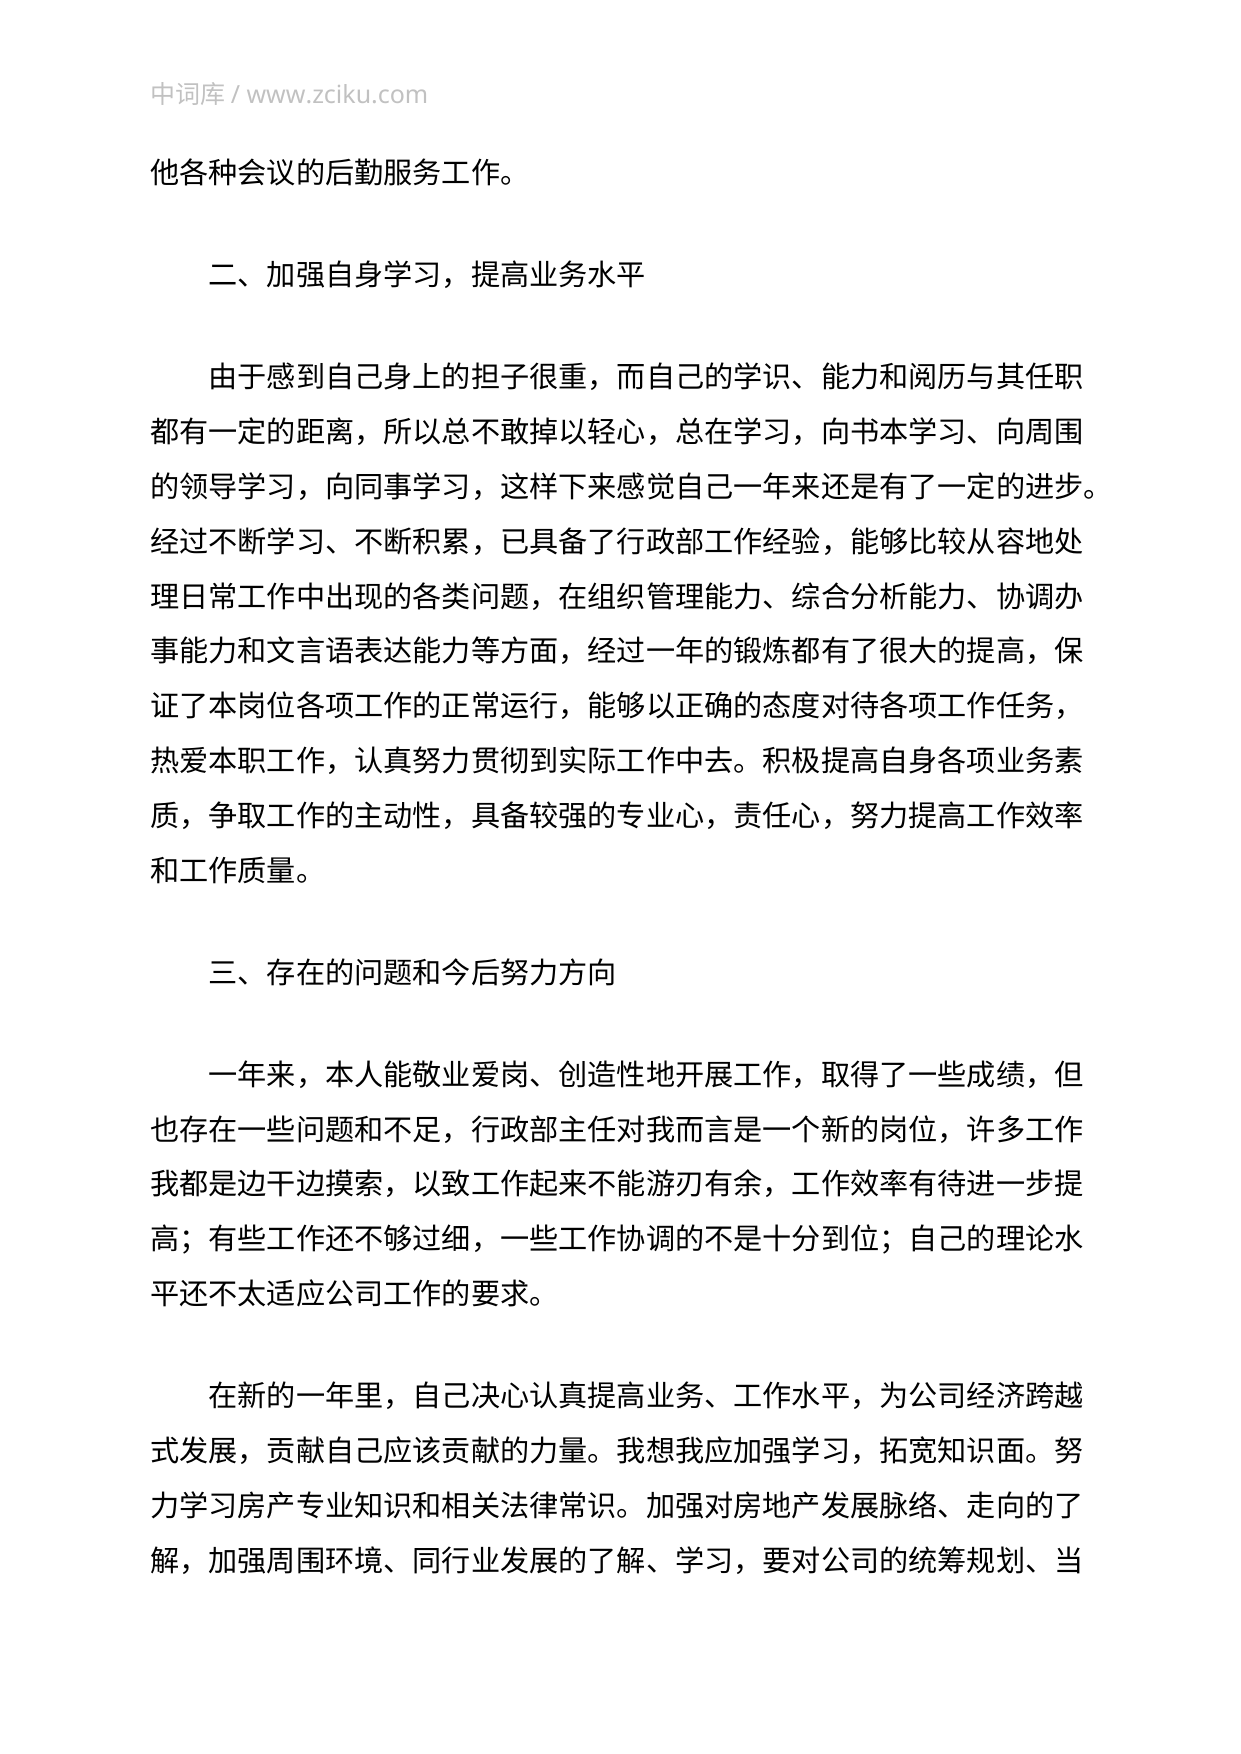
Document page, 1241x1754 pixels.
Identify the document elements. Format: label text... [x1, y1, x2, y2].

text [150, 1372, 1090, 1579]
text 由于感到自己身上的担子很重，而自己的学识、能力和阅历与其任职都有一定的距离，所以总不敢掉以轻心，总在学习，向书本学习、向周围的领导学习，向同事学习，这样下来感觉自己一年来还是有了一定的进步。经过不断学习、不断积累，已具备了行政部工作经验，能够比较从容地处理日常工作中出现的各类问题，在组织管理能力、综合分析能力、协调办事能力和文言语表达能力等方面，经过一年的锻炼都有了很大的提高，保证了本岗位各项工作的正常运行，能够以正确的态度对待各项工作任务，热爱本职工作，认真努力贯彻到实际工作中去。积极提高自身各项业务素质，争取工作的主动性，具备较强的专业心，责任心，努力提高工作效率和工作质量。 [150, 353, 1090, 890]
text 三、存在的问题和今后努力方向 [150, 949, 1090, 992]
text 二、加强自身学习，提高业务水平 [150, 252, 1090, 294]
text 一年来，本人能敬业爱岗、创造性地开展工作，取得了一些成绩，但也存在一些问题和不足，行政部主任对我而言是一个新的岗位，许多工作我都是边干边摸索，以致工作起来不能游刃有余，工作效率有待进一步提高；有些工作还不够过细，一些工作协调的不是十分到位；自己的理论水平还不太适应公司工作的要求。 [150, 1051, 1090, 1313]
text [150, 150, 1090, 192]
